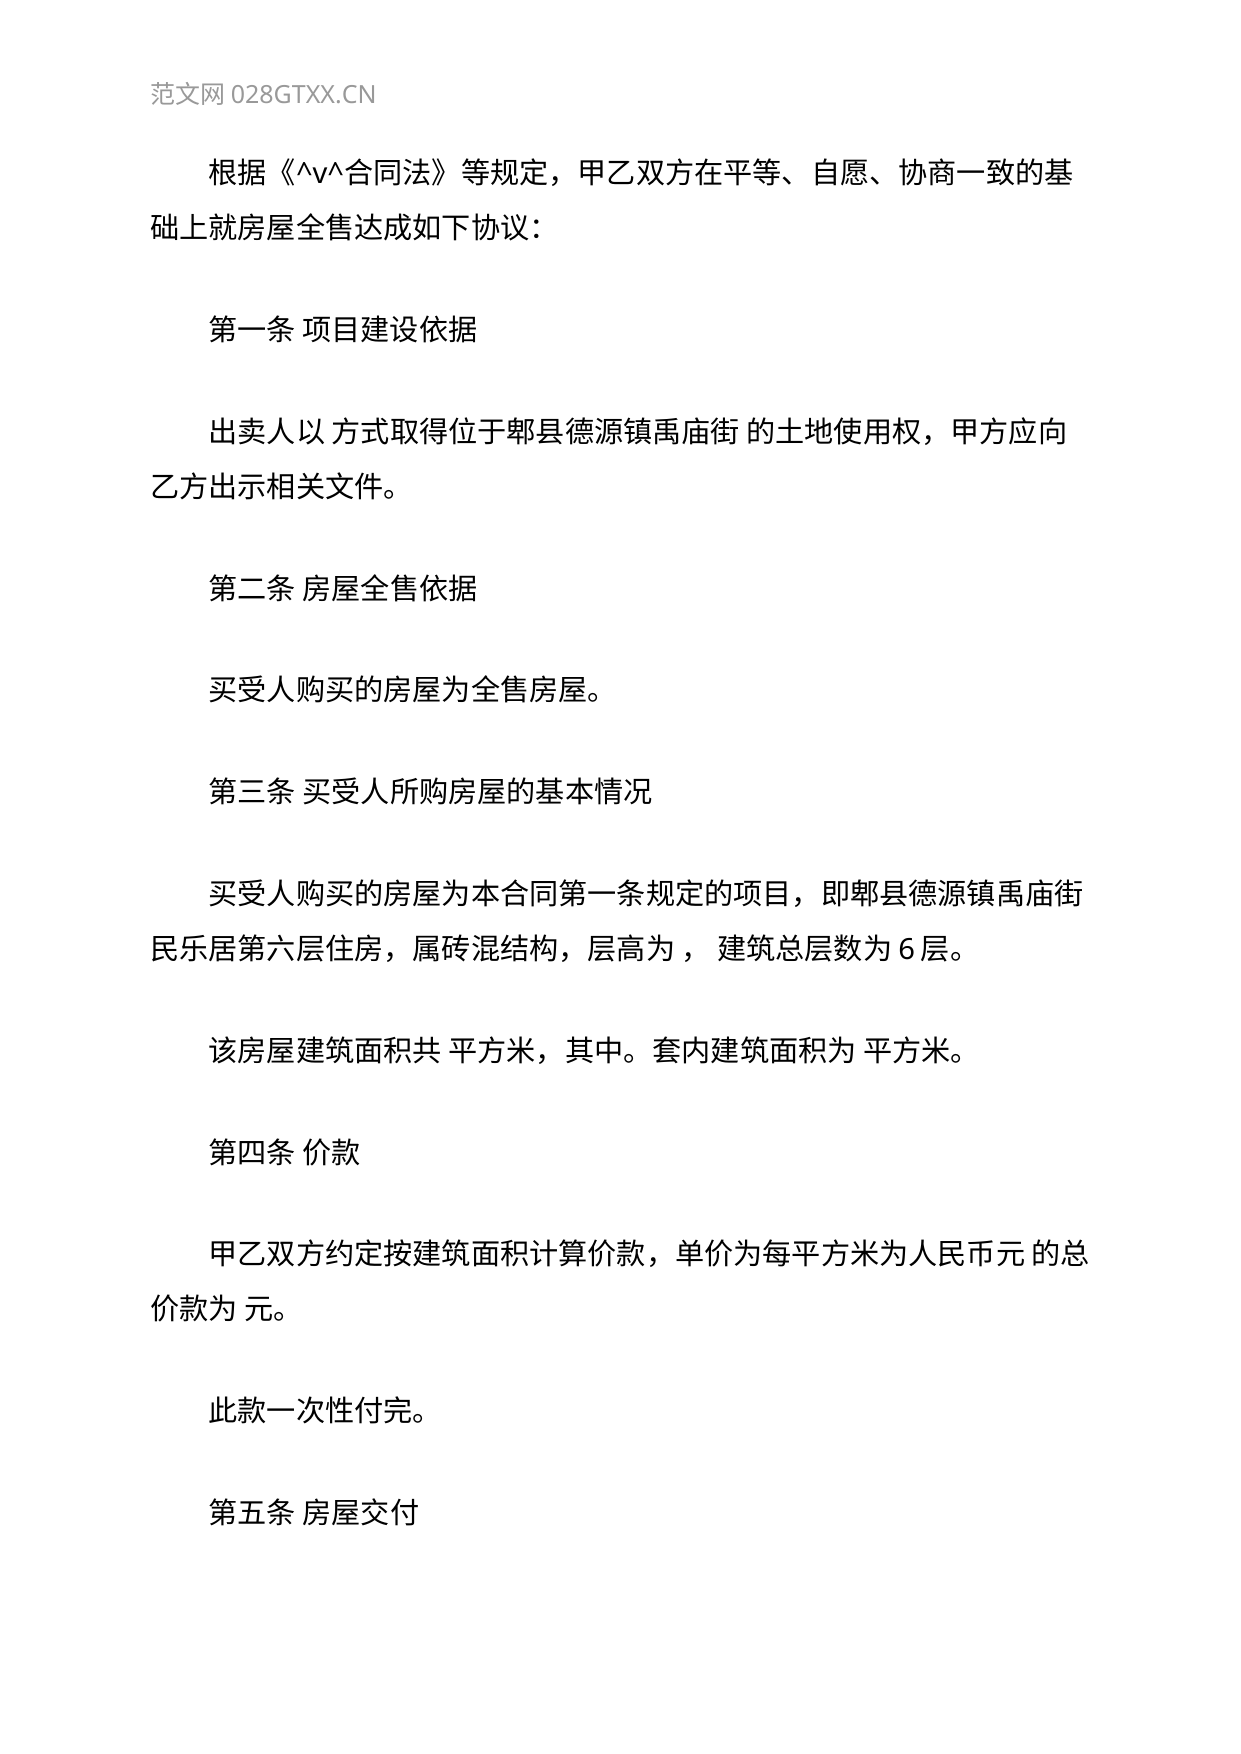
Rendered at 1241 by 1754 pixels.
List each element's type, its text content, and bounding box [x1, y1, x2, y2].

text 买受人购买的房屋为本合同第一条规定的项目，即郫县德源镇禹庙街民乐居第六层住房，属砖混结构，层高为 ， 建筑总层数为6层。 [150, 871, 1090, 968]
text 第二条 房屋全售依据 [150, 565, 1090, 607]
text 根据《^v^合同法》等规定，甲乙双方在平等、自愿、协商一致的基础上就房屋全售达成如下协议： [150, 150, 1090, 247]
text 第三条 买受人所购房屋的基本情况 [150, 769, 1090, 811]
text 出卖人以 方式取得位于郫县德源镇禹庙街 的土地使用权，甲方应向乙方出示相关文件。 [150, 408, 1090, 506]
text 此款一次性付完。 [150, 1388, 1090, 1430]
text 该房屋建筑面积共 平方米，其中。套内建筑面积为 平方米。 [150, 1027, 1090, 1070]
text 第一条 项目建设依据 [150, 307, 1090, 349]
text 第四条 价款 [150, 1129, 1090, 1171]
text 甲乙双方约定按建筑面积计算价款，单价为每平方米为人民币元 的总价款为 元。 [150, 1231, 1090, 1328]
text 买受人购买的房屋为全售房屋。 [150, 667, 1090, 709]
text 第五条 房屋交付 [150, 1489, 1090, 1532]
